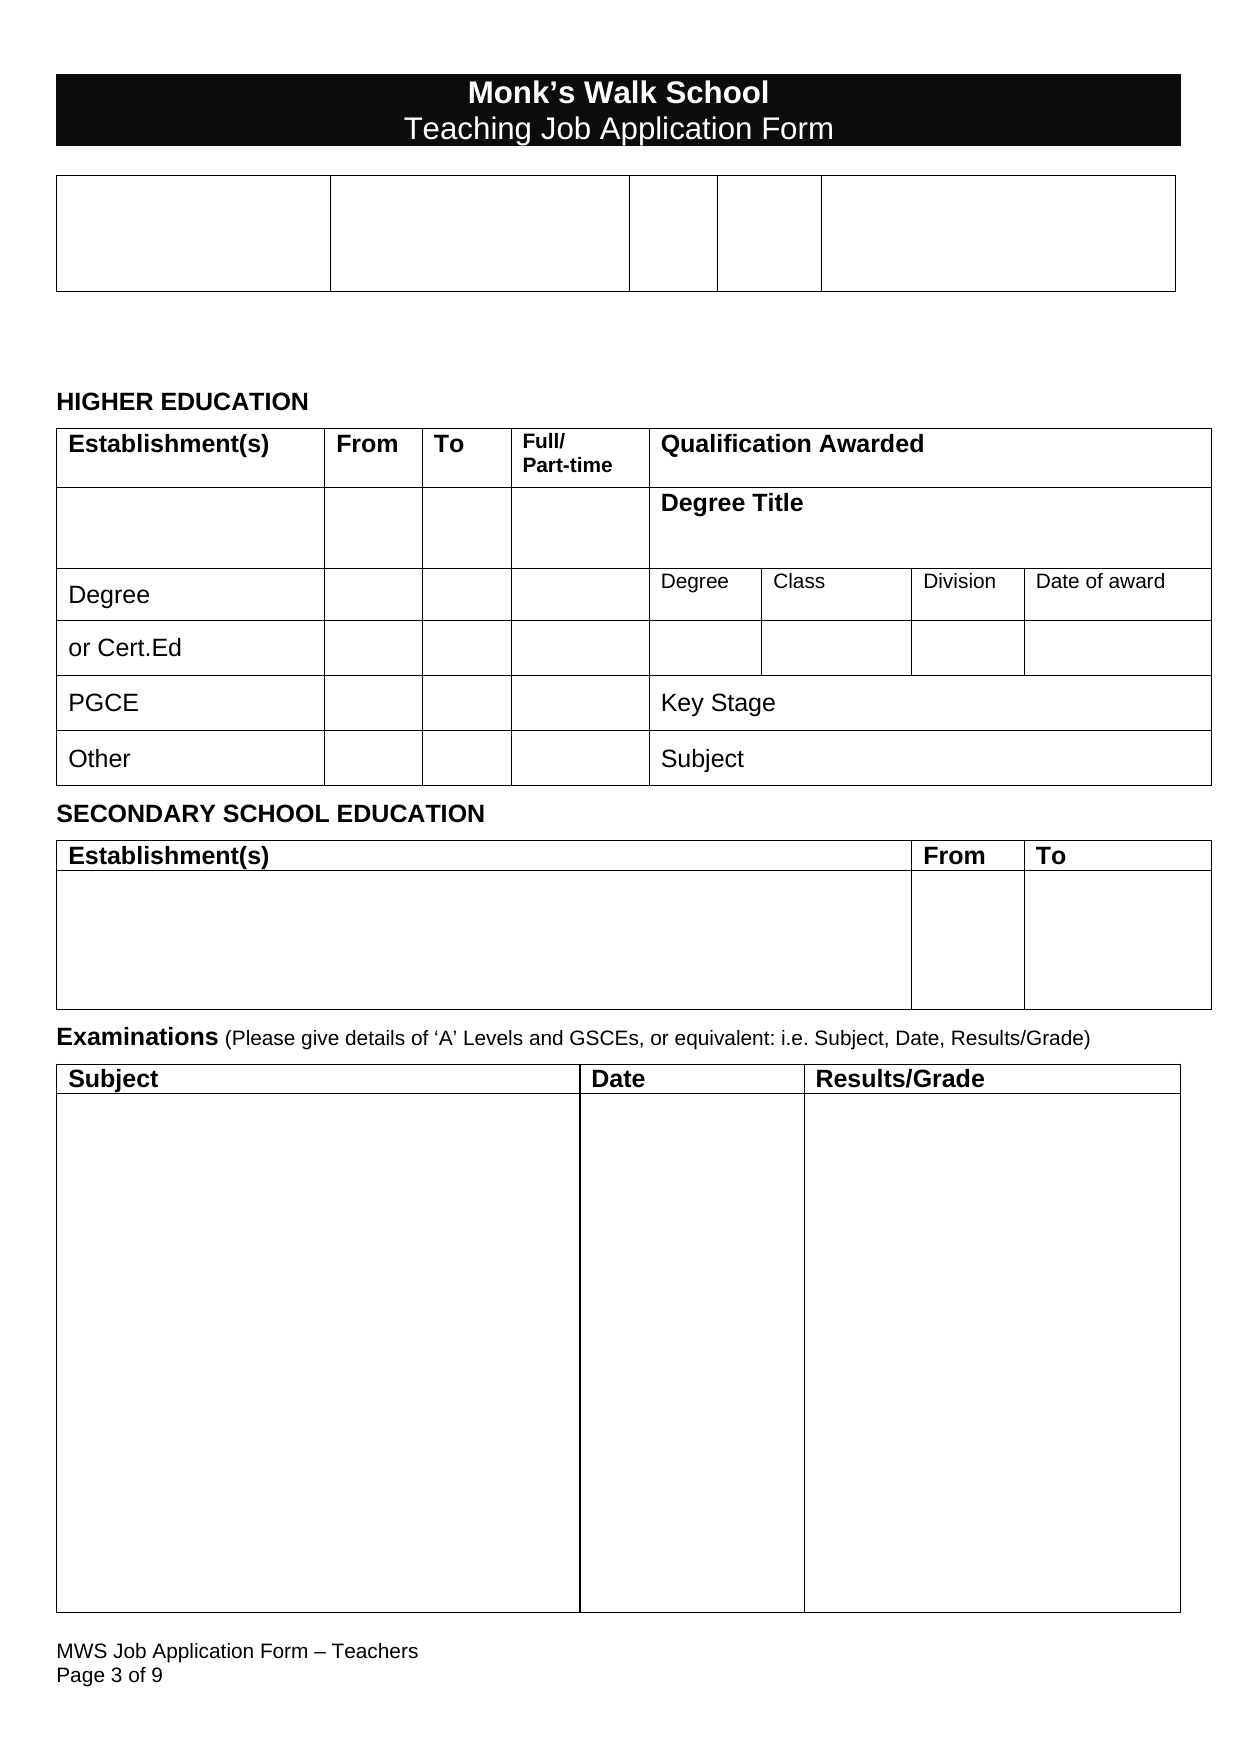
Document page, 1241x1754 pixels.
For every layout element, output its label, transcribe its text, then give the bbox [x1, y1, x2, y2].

table_header Date [581, 1065, 804, 1093]
table_header From [325, 429, 422, 487]
table_cell [423, 676, 511, 730]
table_cell [805, 1094, 1180, 1612]
table_cell [912, 871, 1024, 1009]
table_cell [57, 176, 330, 291]
table_cell PGCE [57, 676, 324, 730]
text HIGHER EDUCATION [56, 387, 1181, 415]
table_header Subject [57, 1065, 579, 1093]
table_cell or Cert.Ed [57, 621, 324, 675]
table_cell [718, 176, 821, 291]
text SECONDARY SCHOOL EDUCATION [56, 799, 1181, 827]
table_header Qualification Awarded [650, 429, 1211, 487]
table_cell [57, 871, 911, 1009]
table_header Full/ Part-time [512, 429, 649, 487]
text Examinations (Please give details of ‘A’ Levels and GSCEs, or equivalent: i.e. Subject, Date, Results/Grade) [56, 1022, 1181, 1051]
table_cell [325, 676, 422, 730]
table_cell Degree Title [650, 488, 1211, 568]
table_cell [512, 731, 649, 785]
table_cell Subject [650, 731, 1211, 785]
table_cell [1025, 871, 1211, 1009]
table_cell Key Stage [650, 676, 1211, 730]
table_cell Degree [650, 569, 761, 619]
table_cell [512, 488, 649, 568]
table_cell Date of award [1025, 569, 1211, 619]
table_header From [912, 841, 1024, 870]
table_cell [512, 621, 649, 675]
table_cell [512, 676, 649, 730]
table_cell [581, 1094, 804, 1612]
table_cell [762, 621, 911, 675]
table_cell Division [912, 569, 1024, 619]
table_cell [512, 569, 649, 619]
table_cell [325, 731, 422, 785]
table_cell [630, 176, 717, 291]
table_cell [325, 621, 422, 675]
table_header Establishment(s) [57, 841, 911, 870]
table_header To [423, 429, 511, 487]
table_cell [423, 731, 511, 785]
table_cell [331, 176, 629, 291]
table_cell Degree [57, 569, 324, 619]
table_cell [423, 488, 511, 568]
table_cell Other [57, 731, 324, 785]
table_cell [822, 176, 1175, 291]
table_cell [325, 488, 422, 568]
table_cell [650, 621, 761, 675]
table_cell [423, 569, 511, 619]
table_header Results/Grade [805, 1065, 1180, 1093]
table_header Establishment(s) [57, 429, 324, 487]
table_cell [912, 621, 1024, 675]
table_cell [325, 569, 422, 619]
table_cell [1025, 621, 1211, 675]
table_cell [57, 1094, 579, 1612]
table_cell Class [762, 569, 911, 619]
table_cell [423, 621, 511, 675]
table_cell [57, 488, 324, 568]
table_header To [1025, 841, 1211, 870]
